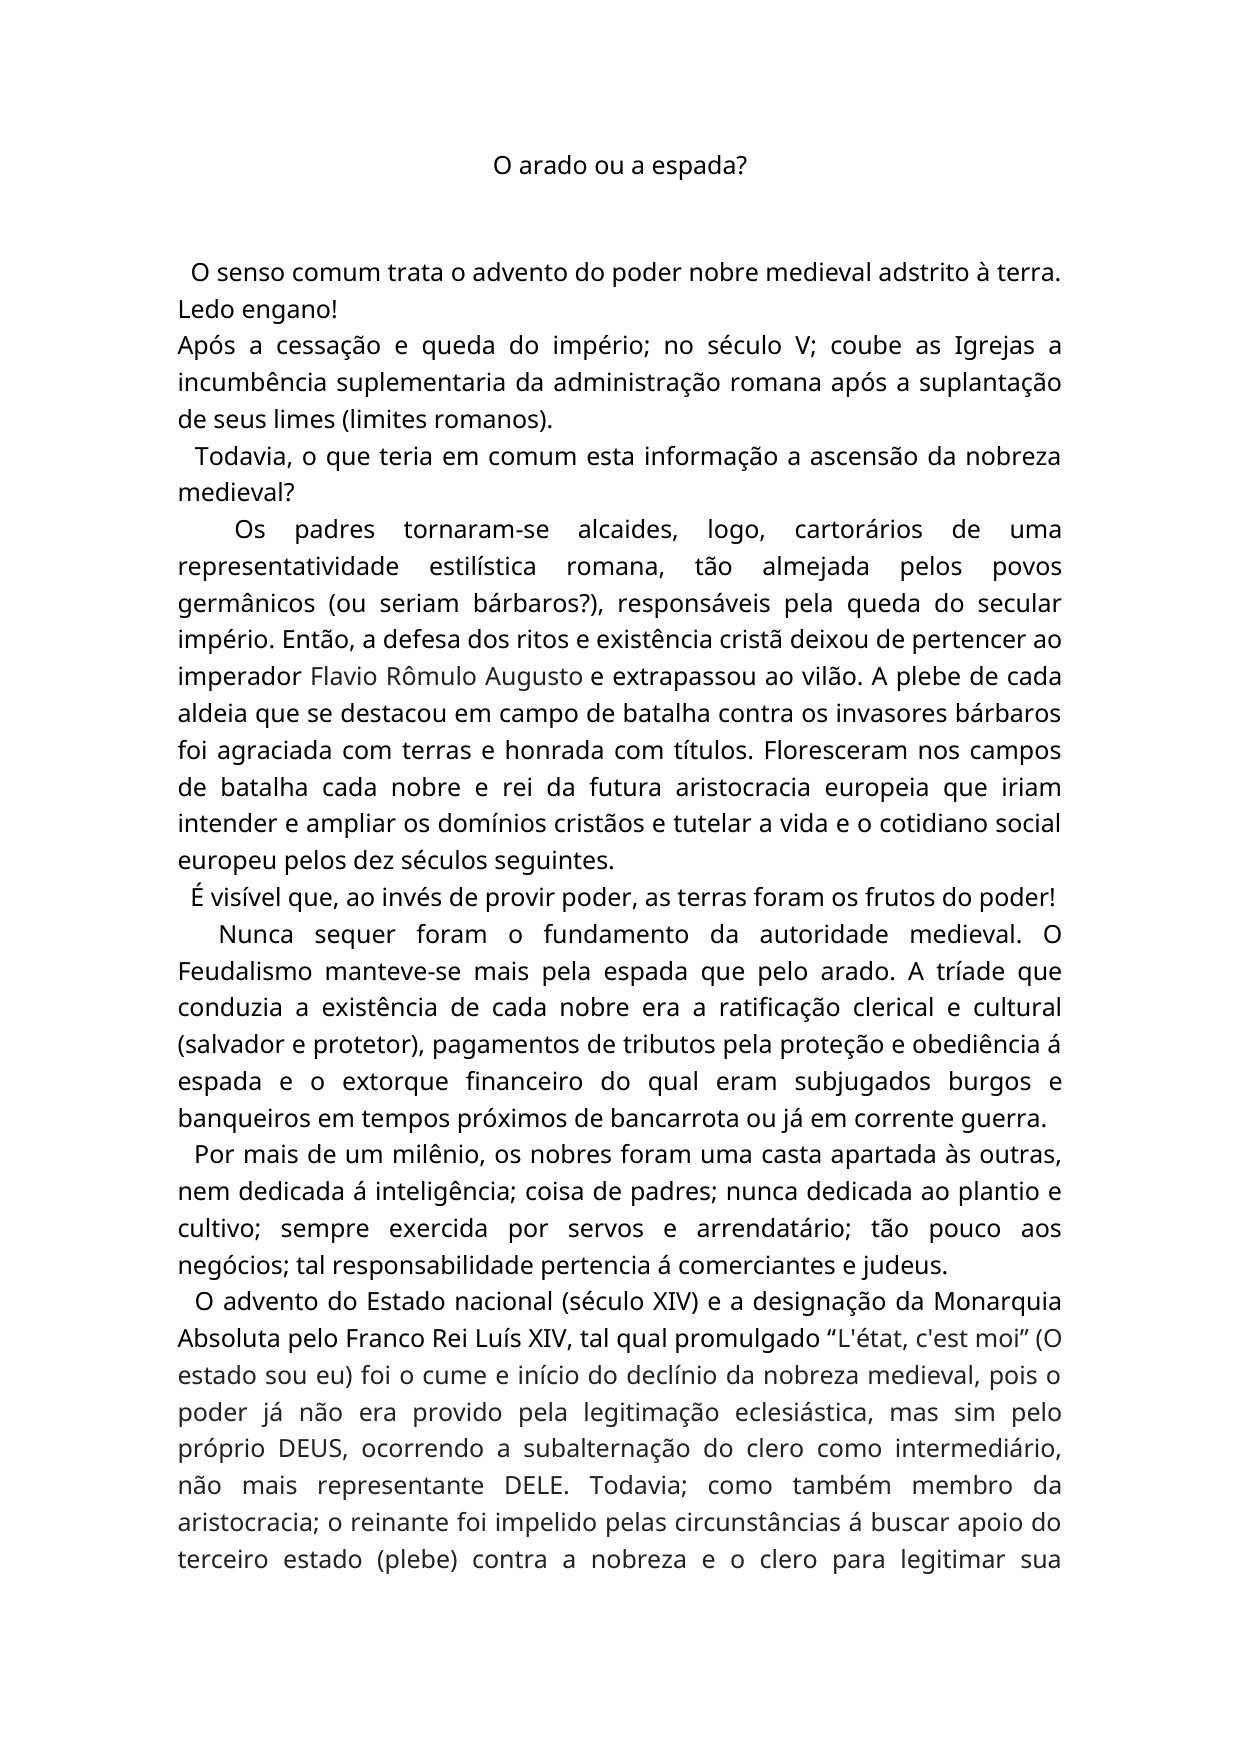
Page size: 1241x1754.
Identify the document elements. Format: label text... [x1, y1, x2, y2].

text O arado ou a espada? [177, 148, 1063, 182]
text O senso comum trata o advento do poder nobre medieval adstrito à terra. Ledo engano! [177, 254, 1063, 325]
text Todavia, o que teria em comum esta informação a ascensão da nobreza medieval? [177, 438, 1063, 509]
text É visível que, ao invés de provir poder, as terras foram os frutos do poder! [177, 879, 1063, 914]
text Por mais de um milênio, os nobres foram uma casta apartada às outras, nem dedicada á inteligência; coisa de padres; nunca dedicada ao plantio e cultivo; sempre exercida por servos e arrendatário; tão pouco aos negócios; tal responsabilidade pertencia á comerciantes e judeus. [177, 1137, 1063, 1281]
text Após a cessação e queda do império; no século V; coube as Igrejas a incumbência suplementaria da administração romana após a suplantação de seus limes (limites romanos). [177, 328, 1063, 436]
text Nunca sequer foram o fundamento da autoridade medieval. O Feudalismo manteve-se mais pela espada que pelo arado. A tríade que conduzia a existência de cada nobre era a ratificação clerical e cultural (salvador e protetor), pagamentos de tributos pela proteção e obediência á espada e o extorque financeiro do qual eram subjugados burgos e banqueiros em tempos próximos de bancarrota ou já em corrente guerra. [177, 916, 1063, 1134]
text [177, 1284, 1063, 1358]
text Os padres tornaram-se alcaides, logo, cartorários de uma representatividade estilística romana, tão almejada pelos povos germânicos (ou seriam bárbaros?), responsáveis pela queda do secular império. Então, a defesa dos ritos e existência cristã deixou de pertencer ao imperador Flavio Rômulo Augusto e extrapassou ao vilão. A plebe de cada aldeia que se destacou em campo de batalha contra os invasores bárbaros foi agraciada com terras e honrada com títulos. Floresceram nos campos de batalha cada nobre e rei da futura aristocracia europeia que iriam intender e ampliar os domínios cristãos e tutelar a vida e o cotidiano social europeu pelos dez séculos seguintes. [177, 512, 1063, 877]
